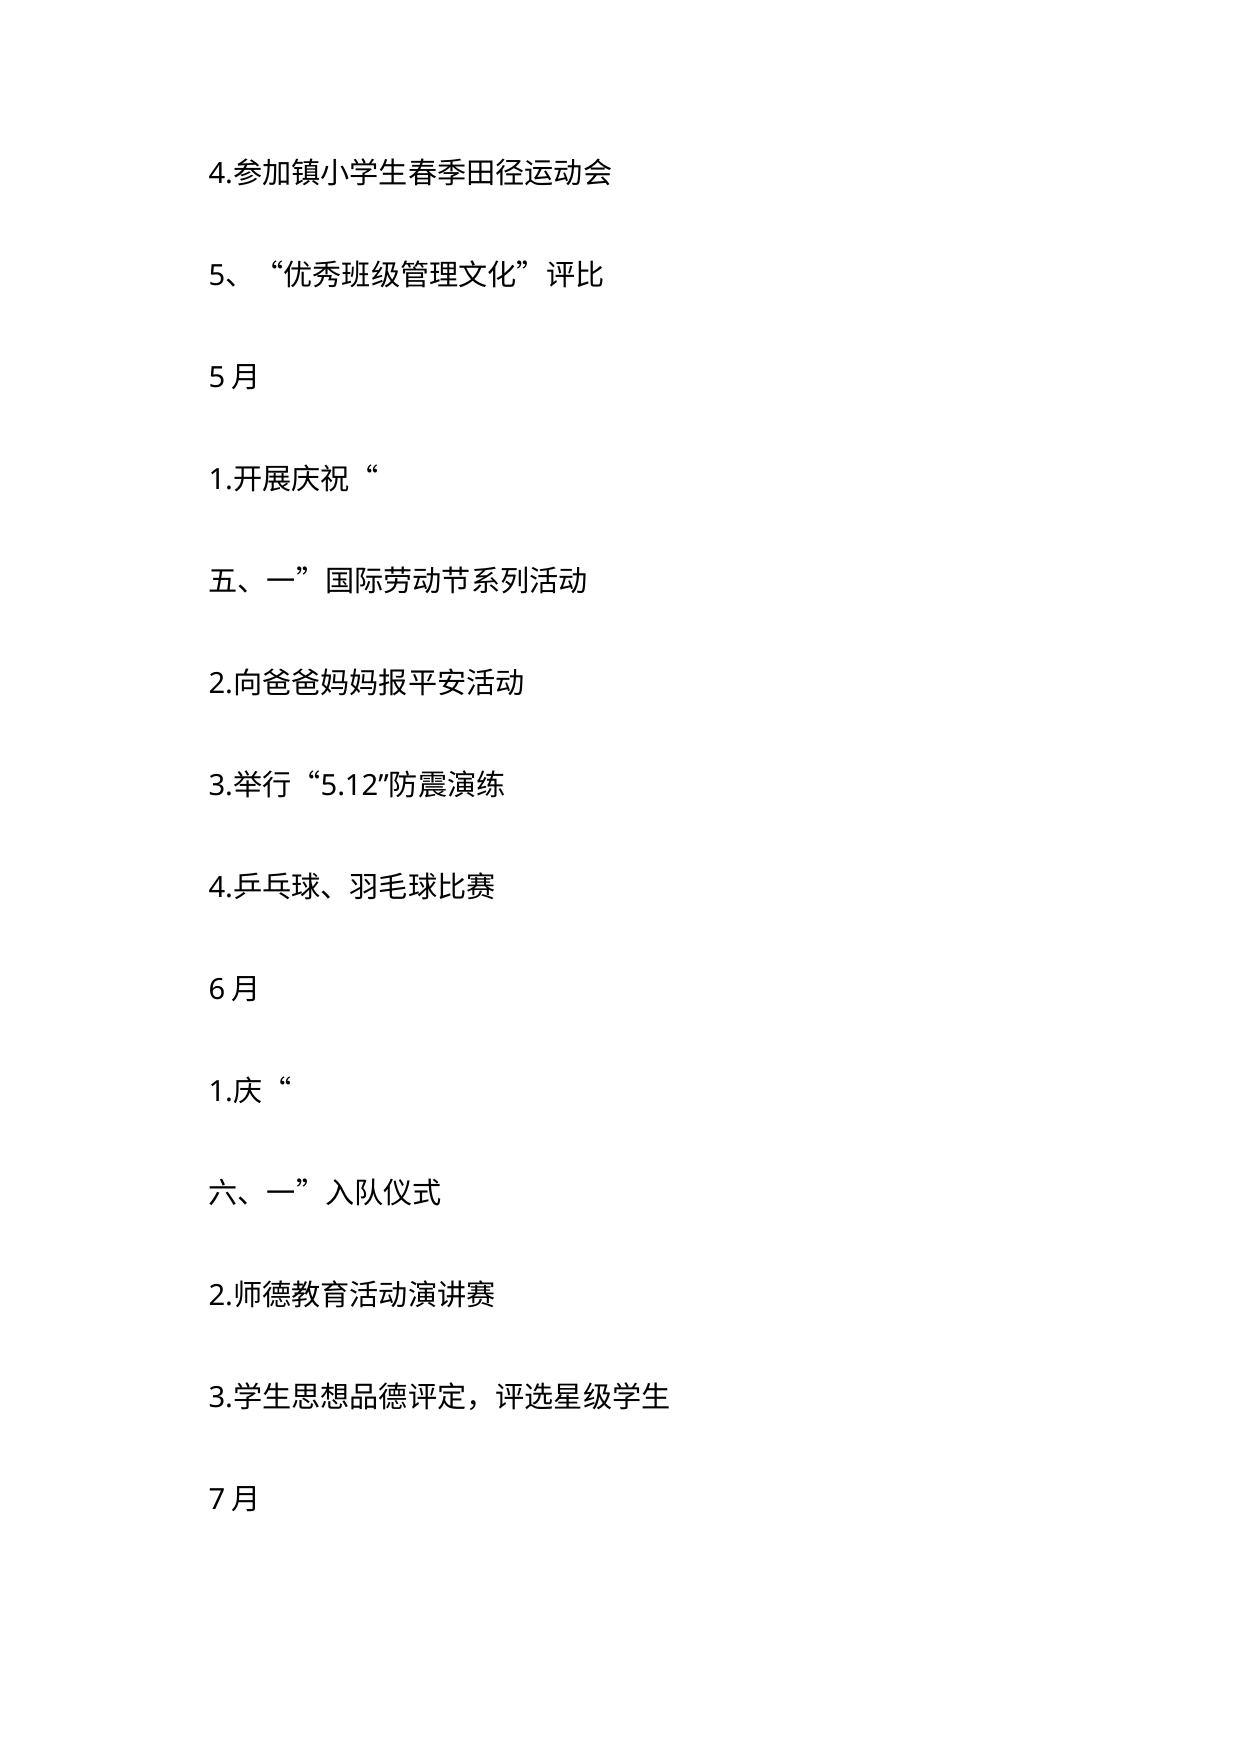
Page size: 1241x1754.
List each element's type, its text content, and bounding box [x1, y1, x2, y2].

text 3.学生思想品德评定，评选星级学生 [150, 1373, 1090, 1416]
text 2.师德教育活动演讲赛 [150, 1271, 1090, 1314]
text 2.向爸爸妈妈报平安活动 [150, 660, 1090, 702]
text 5月 [150, 354, 1090, 396]
text 3.举行“5.12”防震演练 [150, 762, 1090, 804]
text 1.庆“ [150, 1068, 1090, 1110]
text 六、一”入队仪式 [150, 1169, 1090, 1212]
text 五、一”国际劳动节系列活动 [150, 558, 1090, 600]
text 1.开展庆祝“ [150, 456, 1090, 498]
text 7月 [150, 1475, 1090, 1518]
text 4.参加镇小学生春季田径运动会 [150, 150, 1090, 192]
text 4.乒乓球、羽毛球比赛 [150, 864, 1090, 906]
text 6月 [150, 966, 1090, 1008]
text 5、“优秀班级管理文化”评比 [150, 252, 1090, 294]
